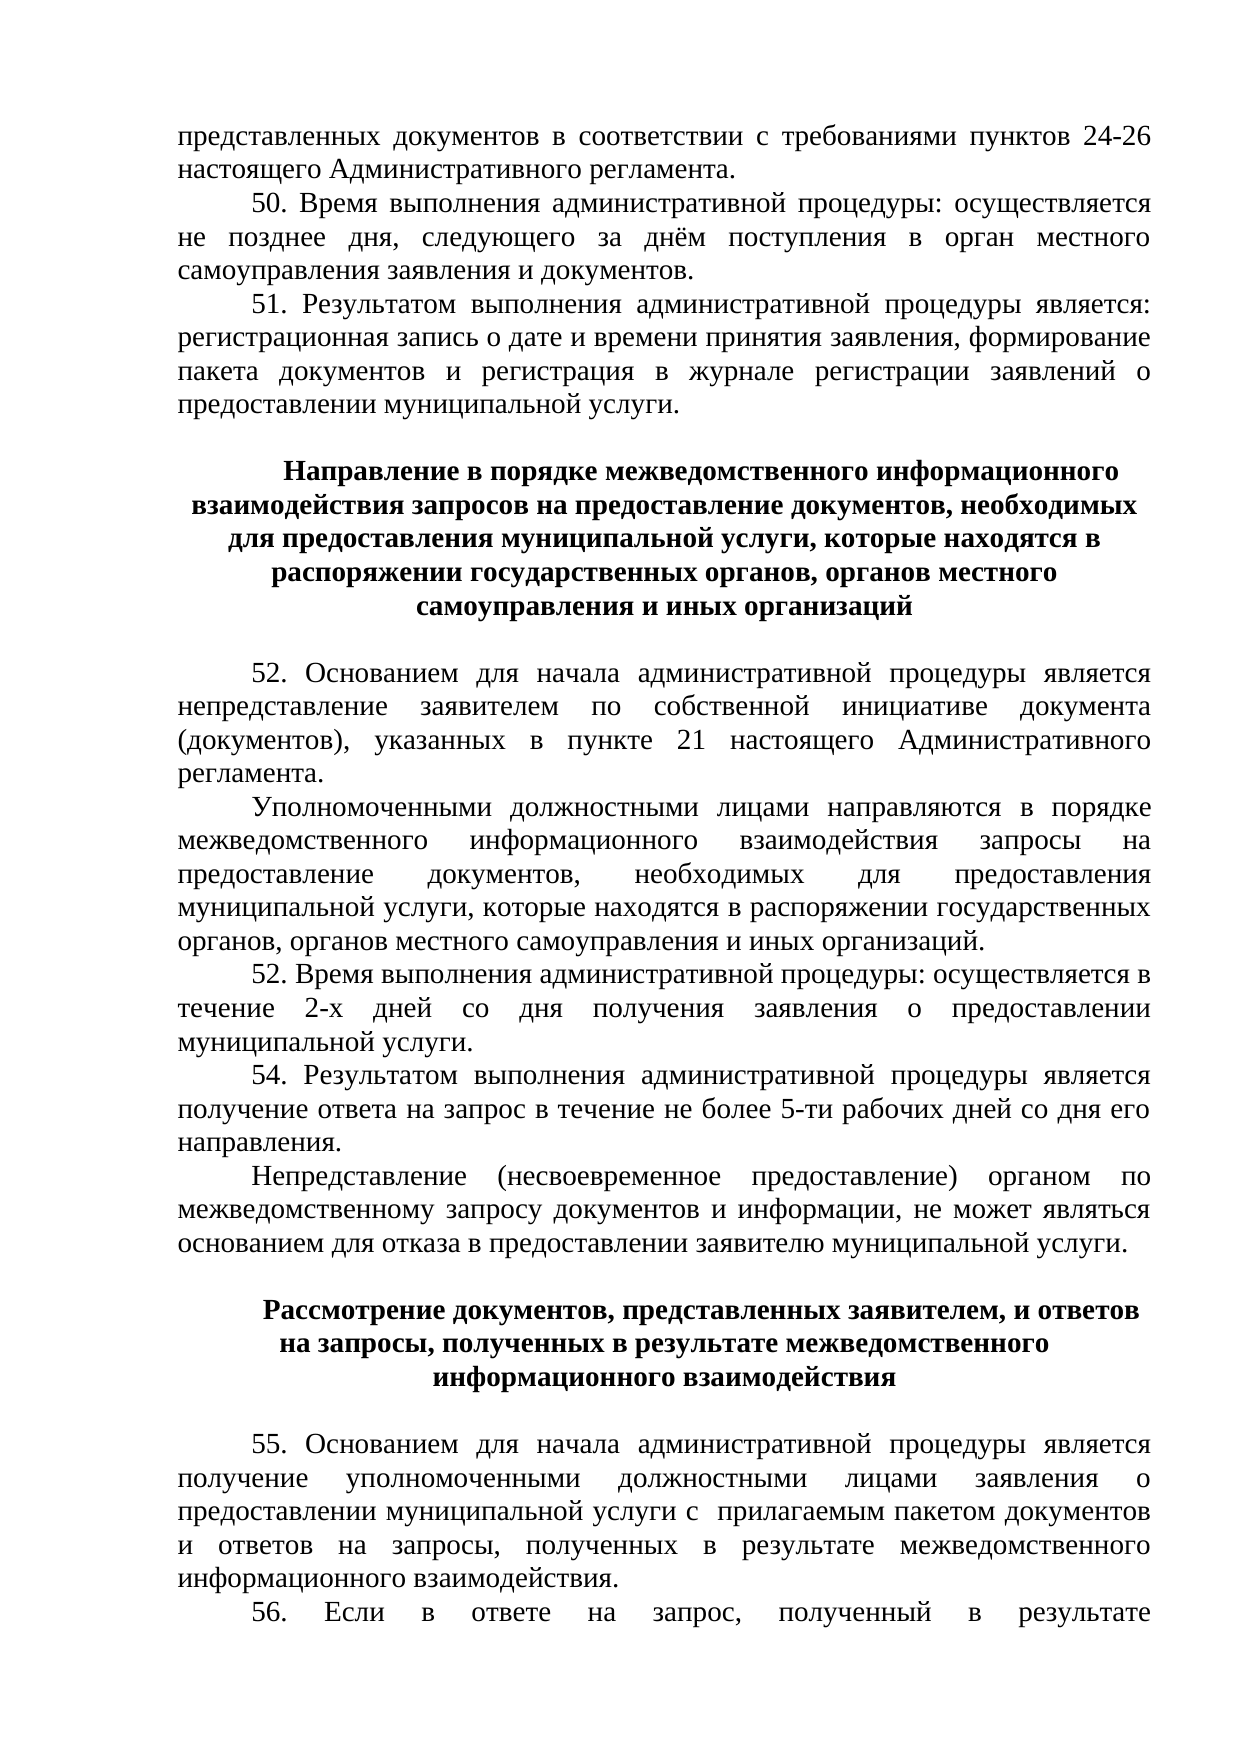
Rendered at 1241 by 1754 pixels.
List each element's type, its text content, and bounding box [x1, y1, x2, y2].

text Рассмотрение документов, представленных заявителем, и ответов на запросы, полученных в результате межведомственного информационного взаимодействия [177, 1292, 1152, 1393]
text Направление в порядке межведомственного информационного взаимодействия запросов на предоставление документов, необходимых для предоставления муниципальной услуги, которые находятся в распоряжении государственных органов, органов местного самоуправления и иных организаций [177, 453, 1152, 621]
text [177, 1594, 1152, 1627]
text 52. Основанием для начала административной процедуры является непредставление заявителем по собственной инициативе документа (документов), указанных в пункте 21 настоящего Административного регламента. [177, 655, 1152, 789]
text Уполномоченными должностными лицами направляются в порядке межведомственного информационного взаимодействия запросы на предоставление документов, необходимых для предоставления муниципальной услуги, которые находятся в распоряжении государственных органов, органов местного самоуправления и иных организаций. [177, 789, 1152, 957]
text 51. Результатом выполнения административной процедуры является: регистрационная запись о дате и времени принятия заявления, формирование пакета документов и регистрация в журнале регистрации заявлений о предоставлении муниципальной услуги. [177, 286, 1152, 420]
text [177, 118, 1152, 185]
text 55. Основанием для начала административной процедуры является получение уполномоченными должностными лицами заявления о предоставлении муниципальной услуги с прилагаемым пакетом документов и ответов на запросы, полученных в результате межведомственного информационного взаимодействия. [177, 1426, 1152, 1594]
text 50. Время выполнения административной процедуры: осуществляется не позднее дня, следующего за днём поступления в орган местного самоуправления заявления и документов. [177, 185, 1152, 286]
text 52. Время выполнения административной процедуры: осуществляется в течение 2-х дней со дня получения заявления о предоставлении муниципальной услуги. [177, 957, 1152, 1057]
text 54. Результатом выполнения административной процедуры является получение ответа на запрос в течение не более 5-ти рабочих дней со дня его направления. [177, 1057, 1152, 1158]
text Непредставление (несвоевременное предоставление) органом по межведомственному запросу документов и информации, не может являться основанием для отказа в предоставлении заявителю муниципальной услуги. [177, 1158, 1152, 1258]
